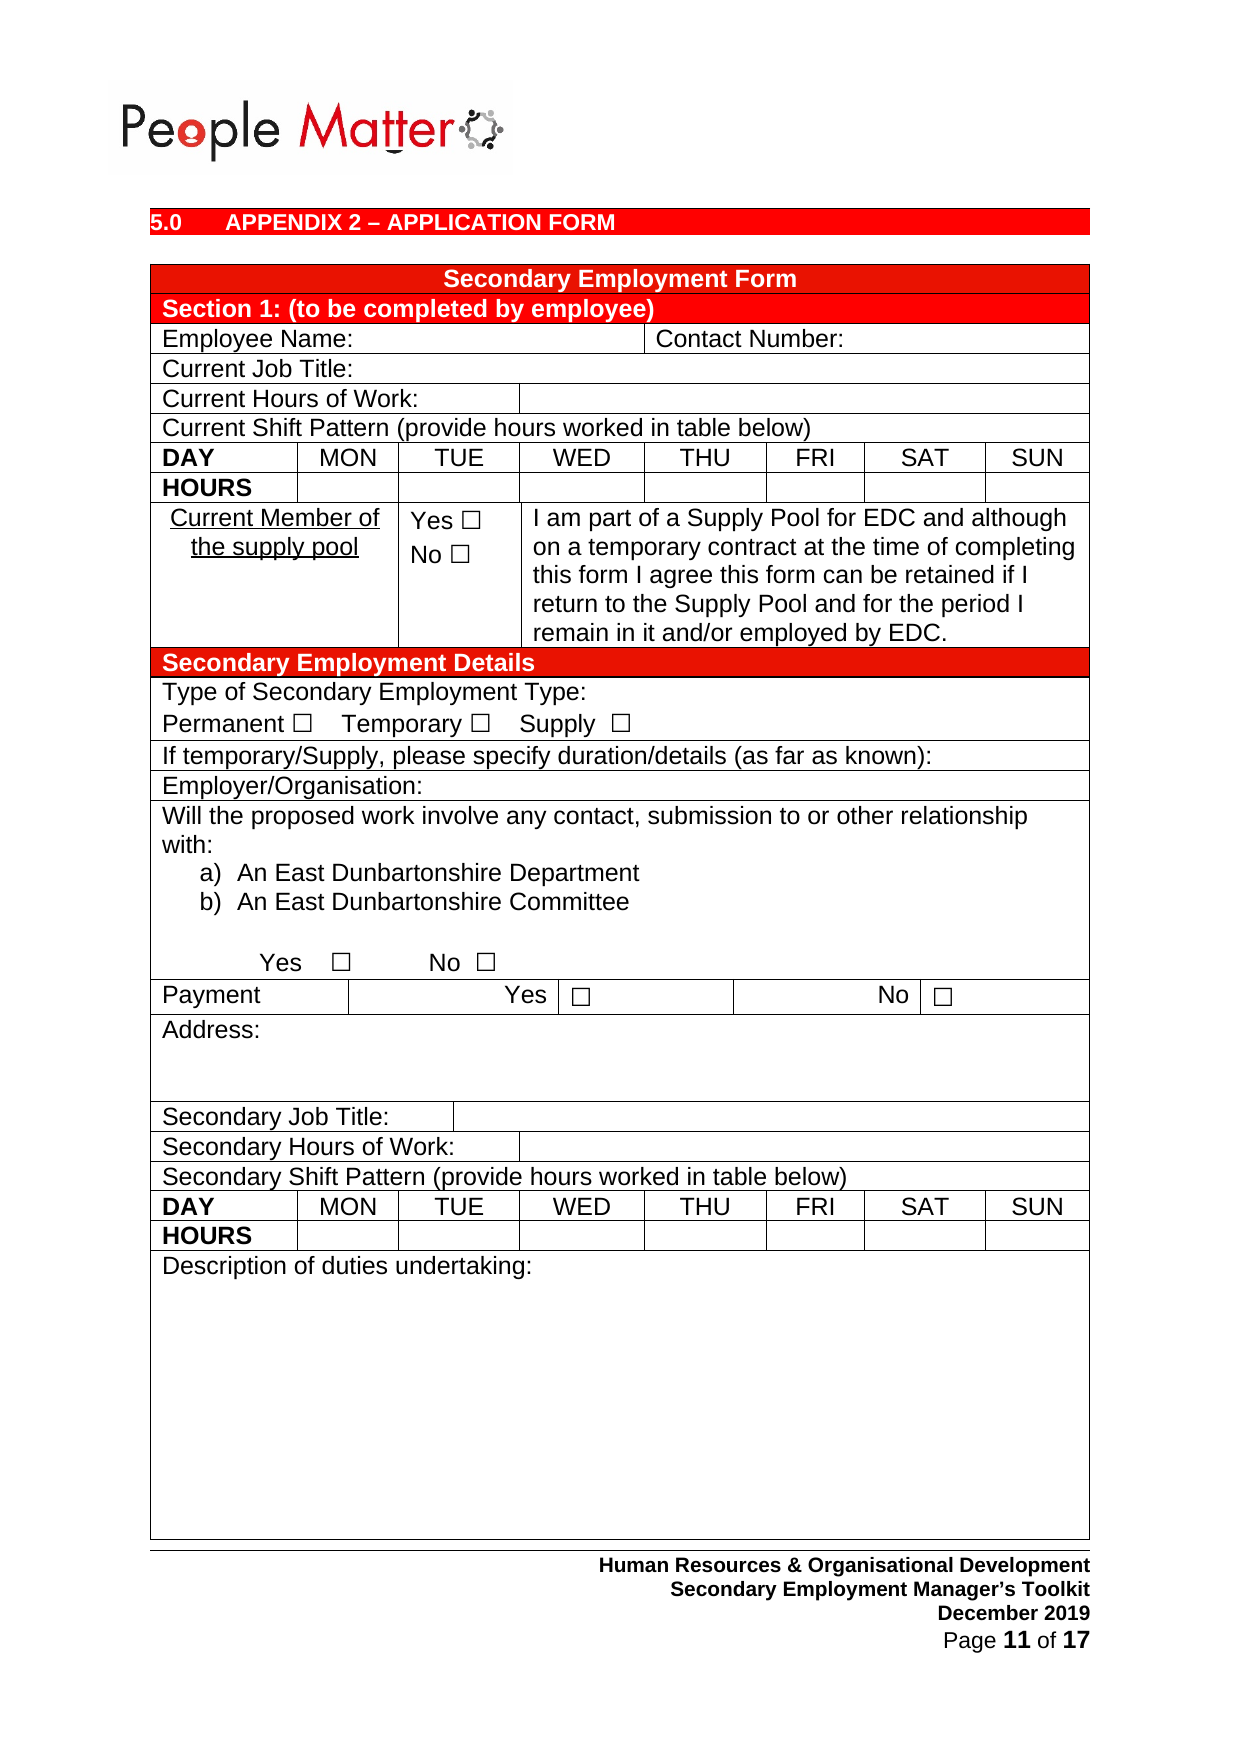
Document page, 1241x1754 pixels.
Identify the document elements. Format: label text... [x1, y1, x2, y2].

table_cell [645, 473, 766, 502]
table_cell MON [298, 443, 398, 472]
table_cell [767, 1221, 864, 1250]
table_cell FRI [767, 443, 864, 472]
table_cell Contact Number: [645, 324, 1089, 353]
table_cell WED [520, 443, 644, 472]
table_cell FRI [767, 1191, 864, 1220]
table_cell [865, 473, 985, 502]
table_cell [767, 473, 864, 502]
table_cell [520, 1221, 644, 1250]
table_cell Employer/Organisation: [151, 771, 1089, 800]
table_cell Current Shift Pattern (provide hours worked in table below) [151, 414, 1089, 442]
table_cell Payment [151, 980, 348, 1014]
table_cell [520, 384, 1089, 412]
picture [108, 80, 513, 175]
table_cell [454, 1102, 1089, 1131]
table_cell HOURS [151, 1221, 297, 1250]
table_cell Section 1: (to be completed by employee) [151, 294, 1089, 323]
table_cell Secondary Hours of Work: [151, 1132, 519, 1161]
table_cell Secondary Job Title: [151, 1102, 453, 1131]
table_cell SAT [865, 1191, 985, 1220]
table_cell I am part of a Supply Pool for EDC and although on a temporary contract at the time of completing this form I agree this form can be retained if I return to the Supply Pool and for the period I remain in it and/or employed by EDC. [522, 503, 1089, 647]
table_cell [520, 473, 644, 502]
table_cell No [734, 980, 920, 1014]
table_cell Yes No [399, 503, 521, 647]
table_cell [298, 1221, 398, 1250]
table_cell SUN [986, 1191, 1089, 1220]
table_cell [645, 1221, 766, 1250]
table_cell Will the proposed work involve any contact, submission to or other relationship with: An East Dunbartonshire Department An East Dunbartonshire Committee Yes No [151, 801, 1089, 979]
table_cell Employee Name: [151, 324, 644, 353]
table_cell SUN [986, 443, 1089, 472]
table_cell MON [298, 1191, 398, 1220]
table_cell [986, 1221, 1089, 1250]
table_cell Yes [349, 980, 558, 1014]
table_cell SAT [865, 443, 985, 472]
table_cell DAY [151, 1191, 297, 1220]
table_cell TUE [399, 443, 519, 472]
table_cell [986, 473, 1089, 502]
table_cell Type of Secondary Employment Type: Permanent Temporary Supply [151, 678, 1089, 740]
table_cell Current Member of the supply pool [151, 503, 398, 647]
table_cell WED [520, 1191, 644, 1220]
table_cell HOURS [151, 473, 297, 502]
text 5.0 APPENDIX 2 – APPLICATION FORM [150, 209, 1090, 235]
table_cell THU [645, 443, 766, 472]
table_cell [399, 1221, 519, 1250]
table_cell [520, 1132, 1089, 1161]
table_cell Secondary Shift Pattern (provide hours worked in table below) [151, 1162, 1089, 1190]
table_cell DAY [151, 443, 297, 472]
table_cell Current Hours of Work: [151, 384, 519, 412]
table_cell Secondary Employment Details [151, 648, 1089, 676]
table_cell Current Job Title: [151, 354, 1089, 383]
table_cell TUE [399, 1191, 519, 1220]
table_header Secondary Employment Form [151, 265, 1089, 293]
table_cell [298, 473, 398, 502]
table_cell THU [645, 1191, 766, 1220]
table_cell Description of duties undertaking: [151, 1251, 1089, 1538]
table_cell Address: [151, 1015, 1089, 1101]
table_cell [865, 1221, 985, 1250]
table_cell If temporary/Supply, please specify duration/details (as far as known): [151, 741, 1089, 770]
table_cell [399, 473, 519, 502]
